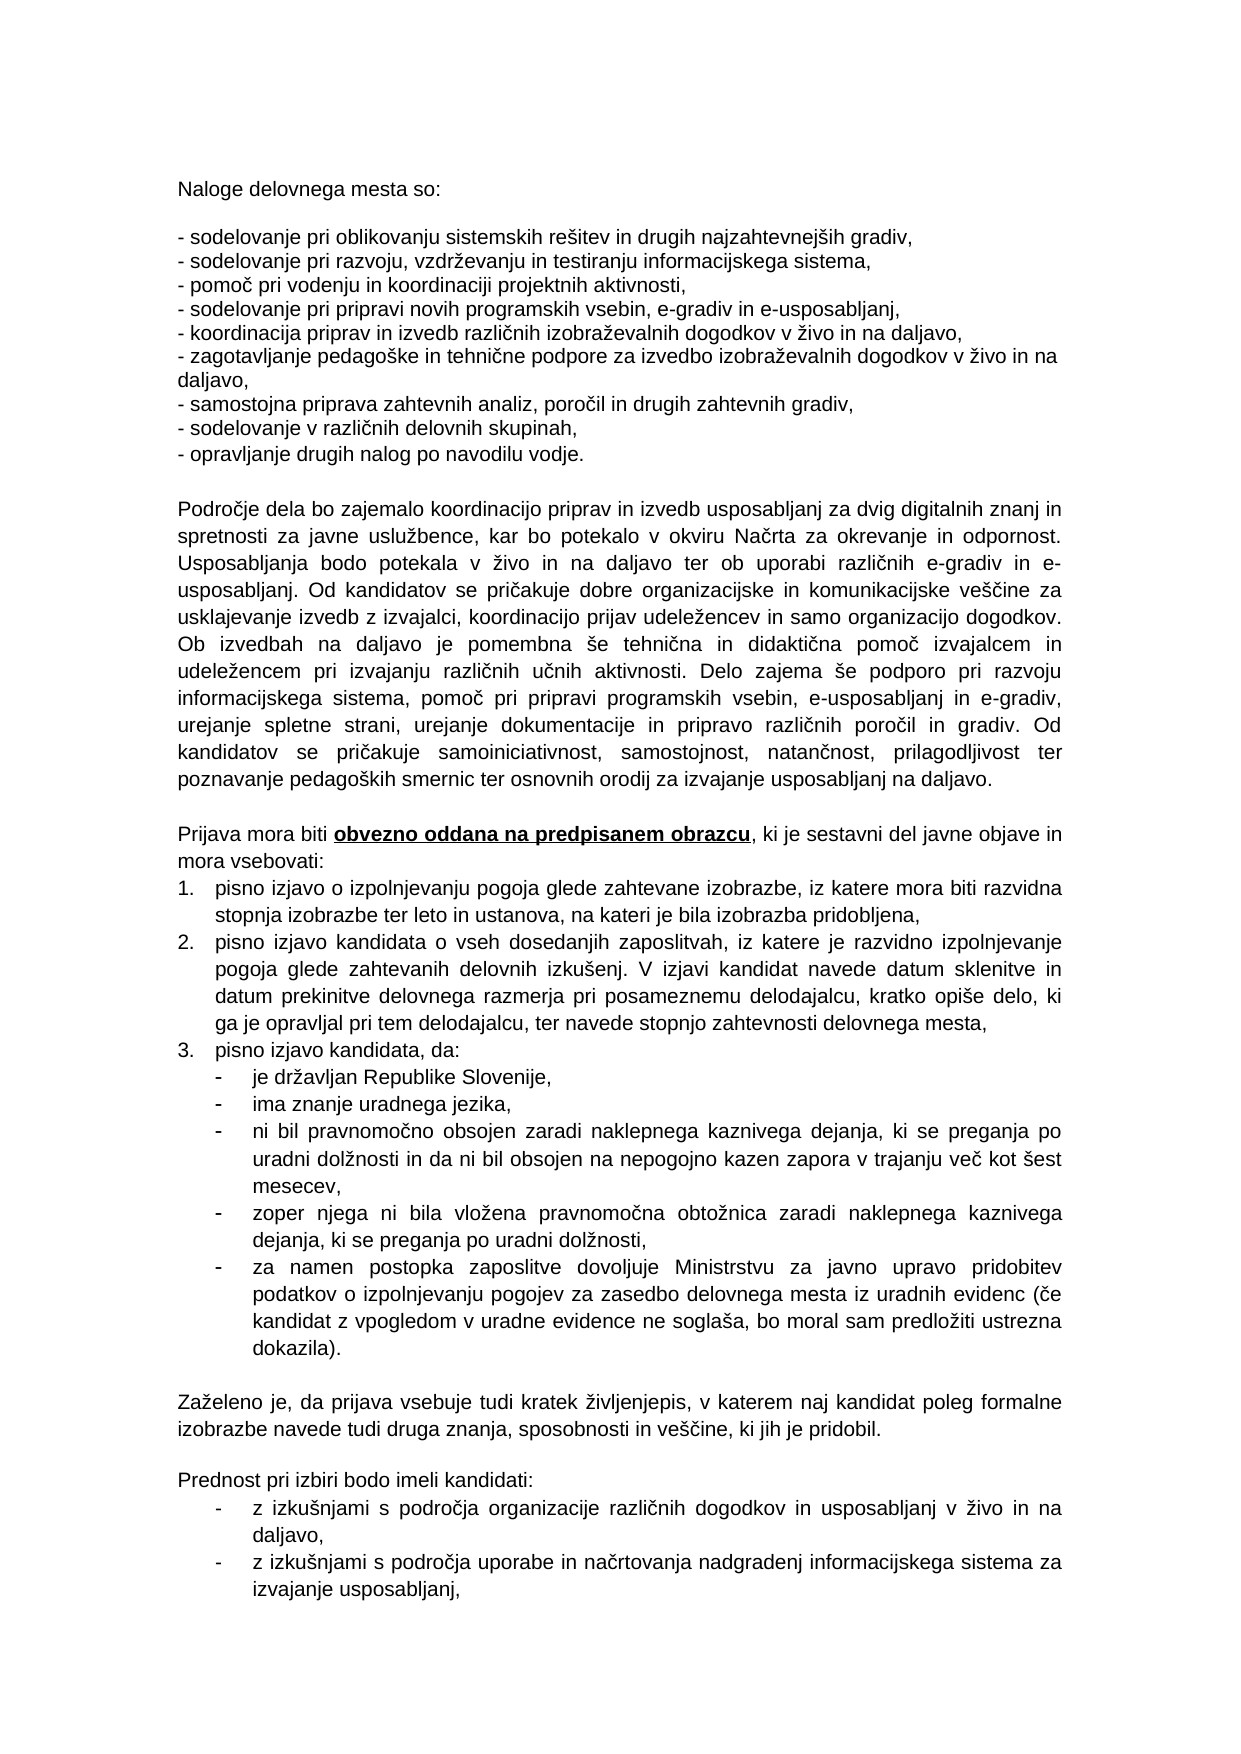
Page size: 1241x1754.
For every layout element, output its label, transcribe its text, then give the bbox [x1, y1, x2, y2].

list - opravljanje drugih nalog po navodilu vodje. [177, 440, 1063, 467]
text - sodelovanje pri razvoju, vzdrževanju in testiranju informacijskega sistema, [177, 248, 1063, 272]
list ima znanje uradnega jezika, [215, 1090, 1063, 1117]
text - pomoč pri vodenju in koordinaciji projektnih aktivnosti, [177, 272, 1063, 296]
list zoper njega ni bila vložena pravnomočna obtožnica zaradi naklepnega kaznivega dejanja, ki se preganja po uradni dolžnosti, [215, 1198, 1063, 1253]
list pisno izjavo o izpolnjevanju pogoja glede zahtevane izobrazbe, iz katere mora biti razvidna stopnja izobrazbe ter leto in ustanova, na kateri je bila izobrazba pridobljena, [177, 873, 1063, 928]
list je državljan Republike Slovenije, [215, 1063, 1063, 1090]
text Naloge delovnega mesta so: [177, 175, 1063, 202]
text Prijava mora biti obvezno oddana na predpisanem obrazcu, ki je sestavni del javne objave in mora vsebovati: [177, 819, 1063, 873]
text Prednost pri izbiri bodo imeli kandidati: [177, 1466, 1063, 1493]
text - zagotavljanje pedagoške in tehnične podpore za izvedbo izobraževalnih dogodkov v živo in na daljavo, [177, 344, 1063, 392]
text - samostojna priprava zahtevnih analiz, poročil in drugih zahtevnih gradiv, [177, 392, 1063, 416]
list ni bil pravnomočno obsojen zaradi naklepnega kaznivega dejanja, ki se preganja po uradni dolžnosti in da ni bil obsojen na nepogojno kazen zapora v trajanju več kot šest mesecev, [215, 1117, 1063, 1198]
text - koordinacija priprav in izvedb različnih izobraževalnih dogodkov v živo in na daljavo, [177, 320, 1063, 344]
text Področje dela bo zajemalo koordinacijo priprav in izvedb usposabljanj za dvig digitalnih znanj in spretnosti za javne uslužbence, kar bo potekalo v okviru Načrta za okrevanje in odpornost. Usposabljanja bodo potekala v živo in na daljavo ter ob uporabi različnih e-gradiv in e-usposabljanj. Od kandidatov se pričakuje dobre organizacijske in komunikacijske veščine za usklajevanje izvedb z izvajalci, koordinacijo prijav udeležencev in samo organizacijo dogodkov. Ob izvedbah na daljavo je pomembna še tehnična in didaktična pomoč izvajalcem in udeležencem pri izvajanju različnih učnih aktivnosti. Delo zajema še podporo pri razvoju informacijskega sistema, pomoč pri pripravi programskih vsebin, e-usposabljanj in e-gradiv, urejanje spletne strani, urejanje dokumentacije in pripravo različnih poročil in gradiv. Od kandidatov se pričakuje samoiniciativnost, samostojnost, natančnost, prilagodljivost ter poznavanje pedagoških smernic ter osnovnih orodij za izvajanje usposabljanj na daljavo. [177, 494, 1063, 792]
text - sodelovanje pri pripravi novih programskih vsebin, e-gradiv in e-usposabljanj, [177, 296, 1063, 320]
list z izkušnjami s področja uporabe in načrtovanja nadgradenj informacijskega sistema za izvajanje usposabljanj, [215, 1547, 1063, 1602]
text Zaželeno je, da prijava vsebuje tudi kratek življenjepis, v katerem naj kandidat poleg formalne izobrazbe navede tudi druga znanja, sposobnosti in veščine, ki jih je pridobil. [177, 1388, 1063, 1442]
list pisno izjavo kandidata o vseh dosedanjih zaposlitvah, iz katere je razvidno izpolnjevanje pogoja glede zahtevanih delovnih izkušenj. V izjavi kandidat navede datum sklenitve in datum prekinitve delovnega razmerja pri posameznemu delodajalcu, kratko opiše delo, ki ga je opravljal pri tem delodajalcu, ter navede stopnjo zahtevnosti delovnega mesta, [177, 928, 1063, 1036]
text - sodelovanje pri oblikovanju sistemskih rešitev in drugih najzahtevnejših gradiv, [177, 224, 1063, 248]
list pisno izjavo kandidata, da: [177, 1036, 1063, 1063]
list z izkušnjami s področja organizacije različnih dogodkov in usposabljanj v živo in na daljavo, [215, 1493, 1063, 1547]
list za namen postopka zaposlitve dovoljuje Ministrstvu za javno upravo pridobitev podatkov o izpolnjevanju pogojev za zasedbo delovnega mesta iz uradnih evidenc (če kandidat z vpogledom v uradne evidence ne soglaša, bo moral sam predložiti ustrezna dokazila). [215, 1253, 1063, 1361]
text - sodelovanje v različnih delovnih skupinah, [177, 416, 1063, 440]
